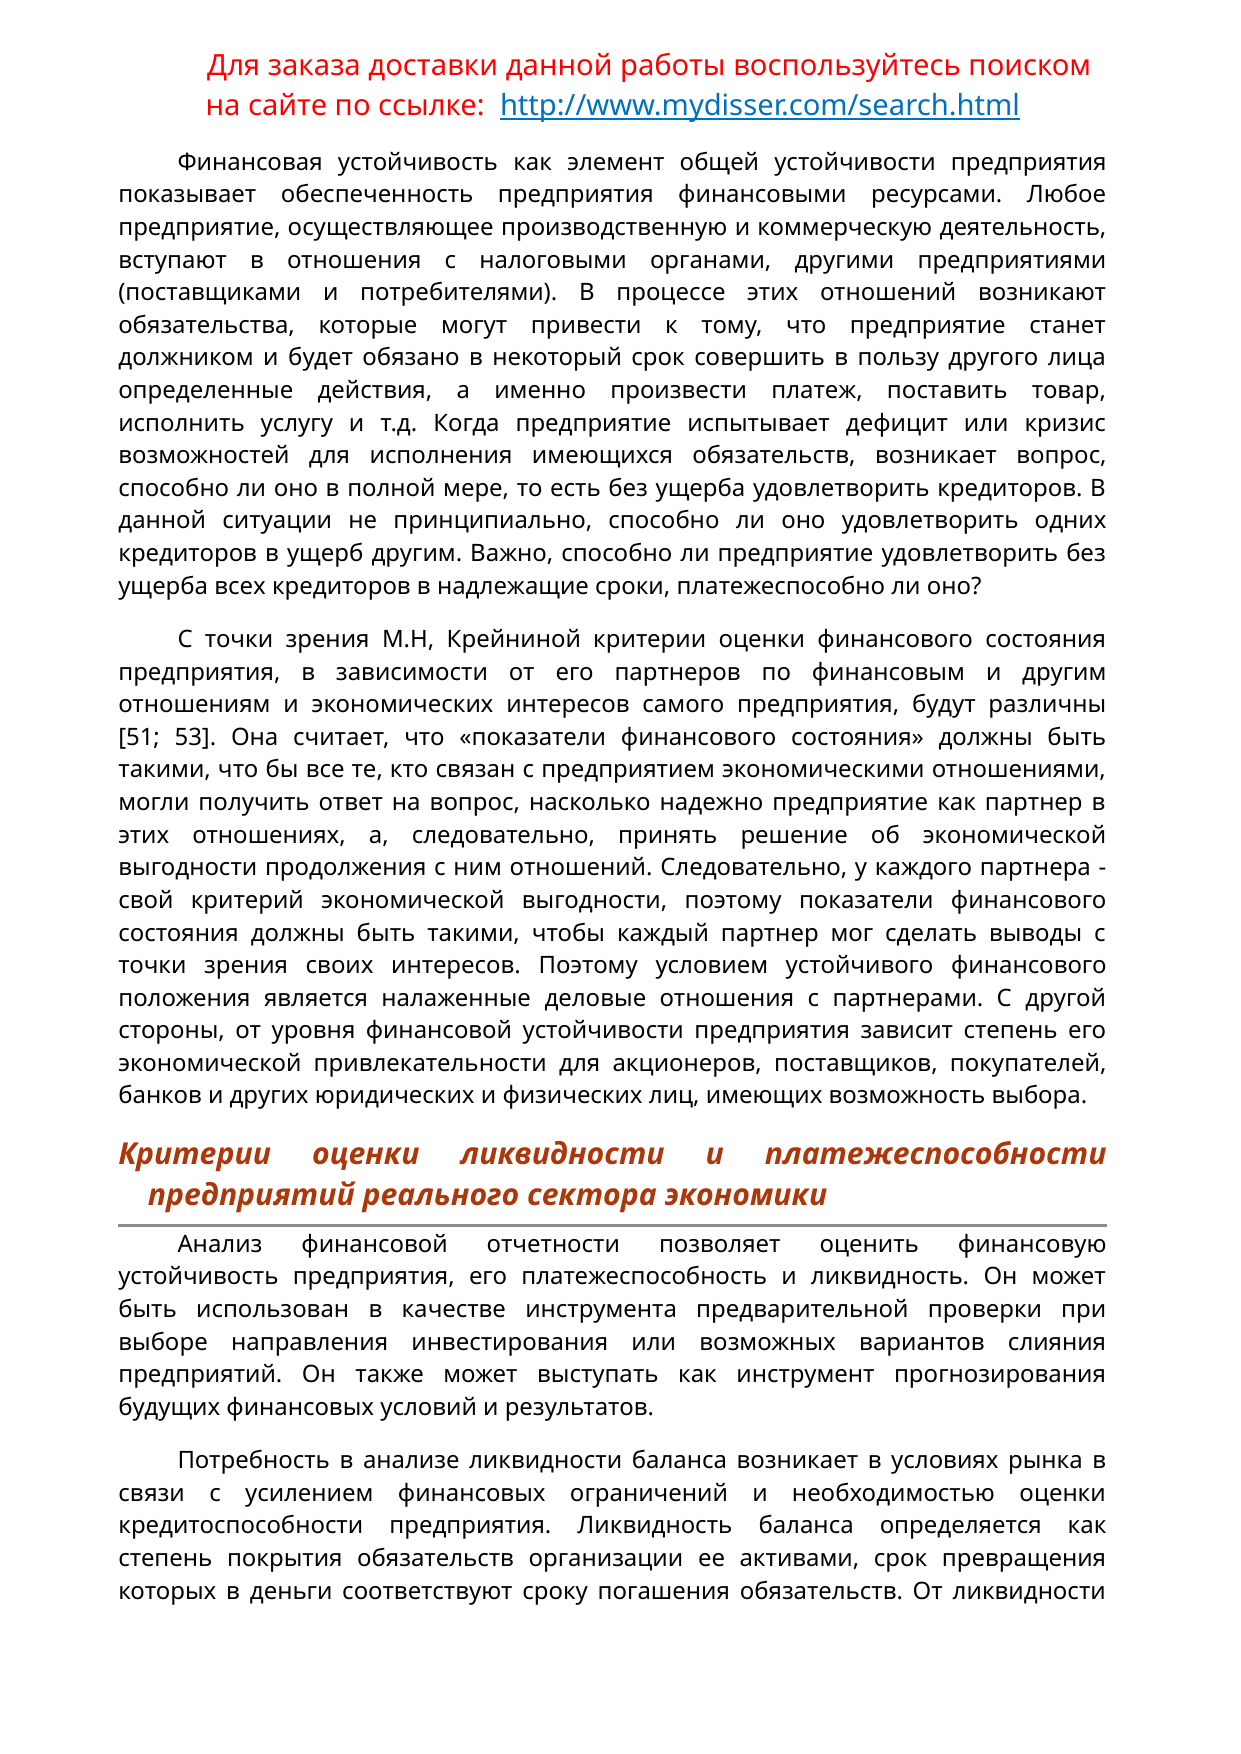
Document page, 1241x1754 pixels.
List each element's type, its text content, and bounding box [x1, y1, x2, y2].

subtitle Критерии оценки ликвидности и платежеспособности предприятий реального сектора экономики [118, 1132, 1107, 1224]
